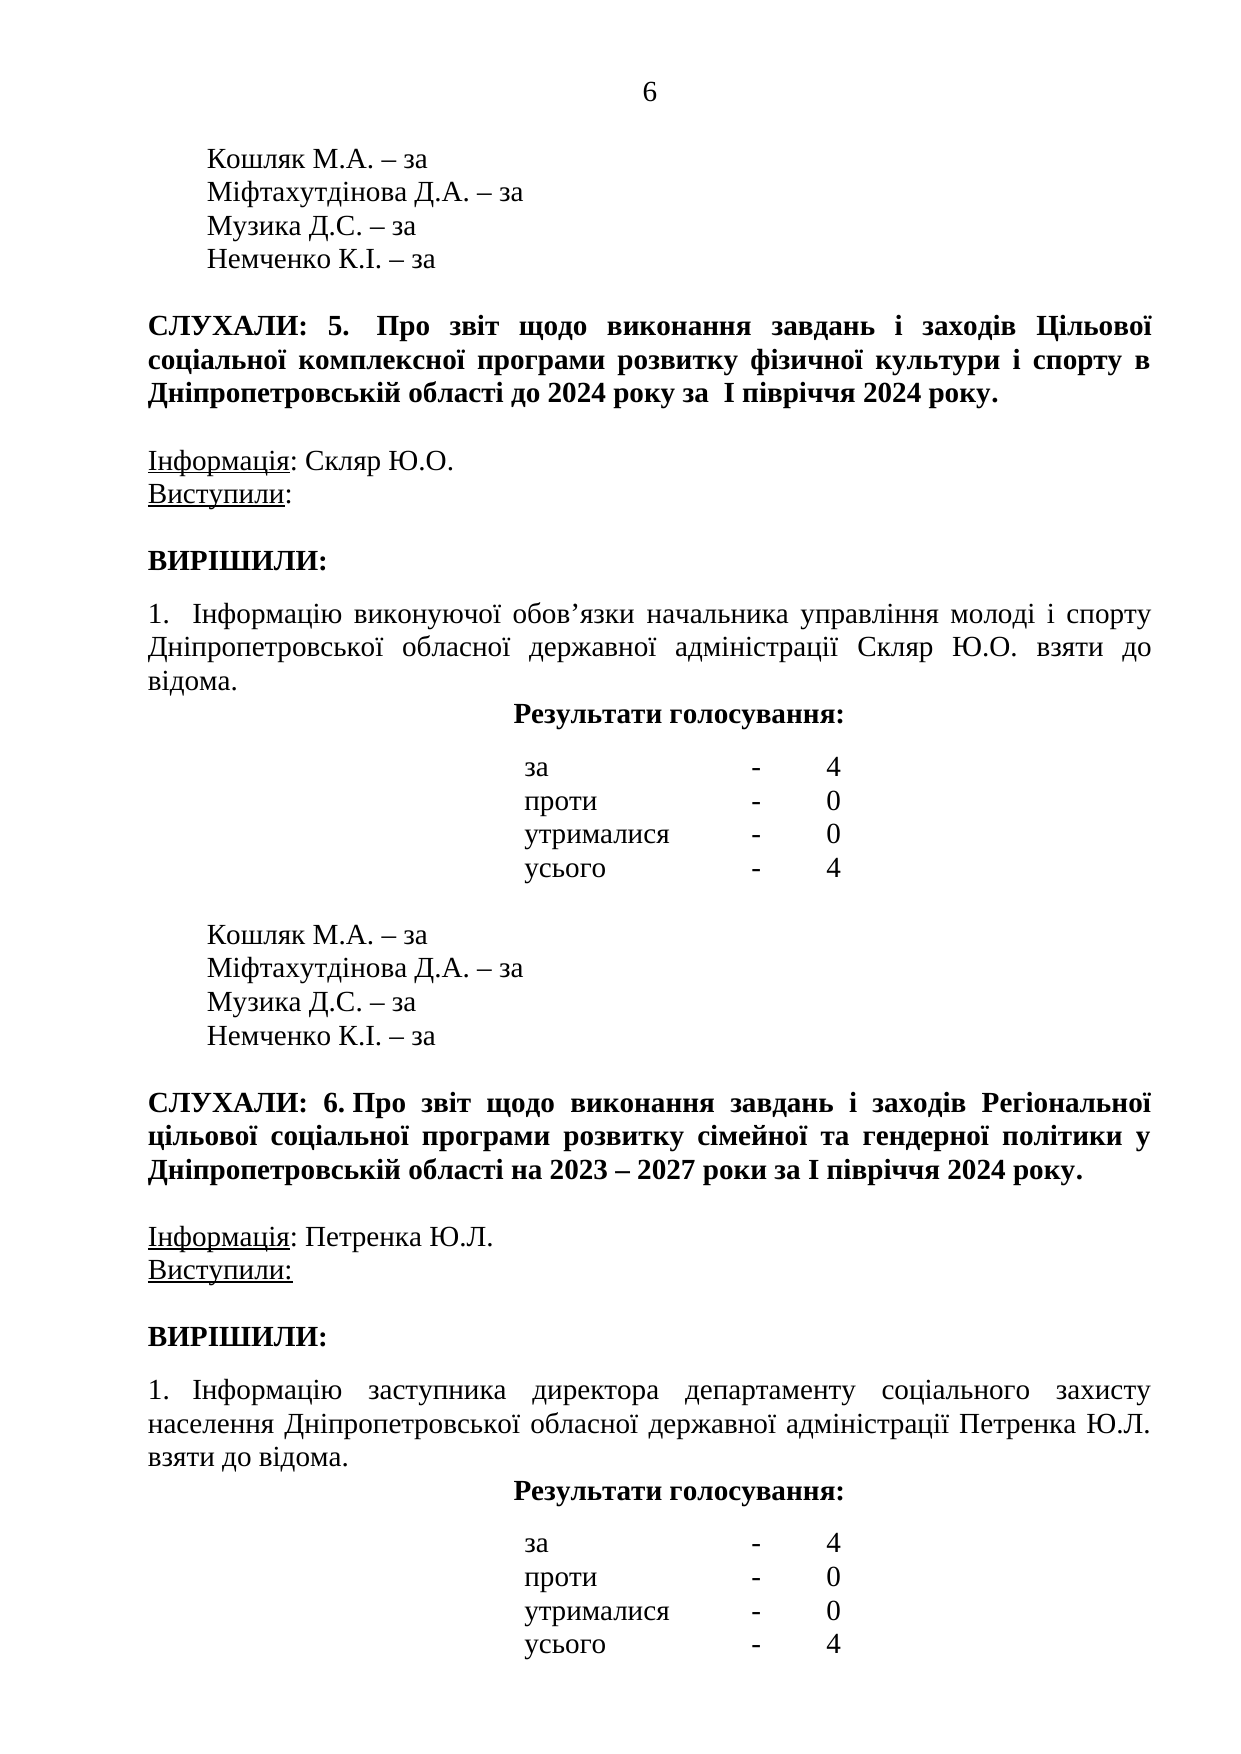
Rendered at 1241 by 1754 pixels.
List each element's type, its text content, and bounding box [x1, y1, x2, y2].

text Міфтахутдінова Д.А. – за [207, 951, 1152, 984]
text ВИРІШИЛИ: [148, 1319, 1152, 1353]
text ВИРІШИЛИ: [148, 543, 1152, 577]
table_cell проти [454, 1559, 681, 1593]
table_header за [454, 1526, 681, 1559]
text Музика Д.С. – за [207, 984, 1152, 1018]
text Виступили: [148, 476, 1152, 510]
text Інформація: Скляр Ю.О. [148, 443, 1152, 476]
text СЛУХАЛИ: 6. Про звіт щодо виконання завдань і заходів Регіональної цільової соціальної програми розвитку сімейної та гендерної політики у Дніпропетровській області на 2023 – 2027 роки за І півріччя 2024 року. [148, 1085, 1152, 1185]
list Інформацію виконуючої обов’язки начальника управління молоді і спорту Дніпропетровської обласної державної адміністрації Скляр Ю.О. взяти до відома. [148, 596, 1152, 697]
table_cell 4 [681, 1626, 886, 1660]
table_cell 4 [681, 850, 886, 883]
table_cell усього [454, 1626, 681, 1660]
table_header за [454, 749, 681, 783]
table_header 4 [681, 749, 886, 783]
text СЛУХАЛИ: 5. Про звіт щодо виконання завдань і заходів Цільової соціальної комплексної програми розвитку фізичної культури і спорту в Дніпропетровській області до 2024 року за І півріччя 2024 року. [148, 308, 1152, 409]
text Кошляк М.А. – за [207, 141, 1152, 174]
text Результати голосування: [207, 697, 1152, 730]
text Результати голосування: [207, 1473, 1152, 1506]
table_cell усього [454, 850, 681, 883]
table_header 4 [681, 1526, 886, 1559]
table_cell 0 [681, 1593, 886, 1626]
text Музика Д.С. – за [207, 208, 1152, 241]
table_cell 0 [681, 816, 886, 850]
table_cell утрималися [454, 816, 681, 850]
table_cell проти [454, 783, 681, 816]
text Виступили: [148, 1252, 1152, 1286]
text Інформація: Петренка Ю.Л. [148, 1219, 1152, 1252]
text Кошляк М.А. – за [207, 917, 1152, 951]
text Немченко К.І. – за [207, 1018, 1152, 1051]
text Немченко К.І. – за [207, 241, 1152, 275]
table_cell утрималися [454, 1593, 681, 1626]
table_cell 0 [681, 1559, 886, 1593]
text Міфтахутдінова Д.А. – за [207, 174, 1152, 208]
list Інформацію заступника директора департаменту соціального захисту населення Дніпропетровської обласної державної адміністрації Петренка Ю.Л. взяти до відома. [148, 1372, 1152, 1473]
table_cell 0 [681, 783, 886, 816]
